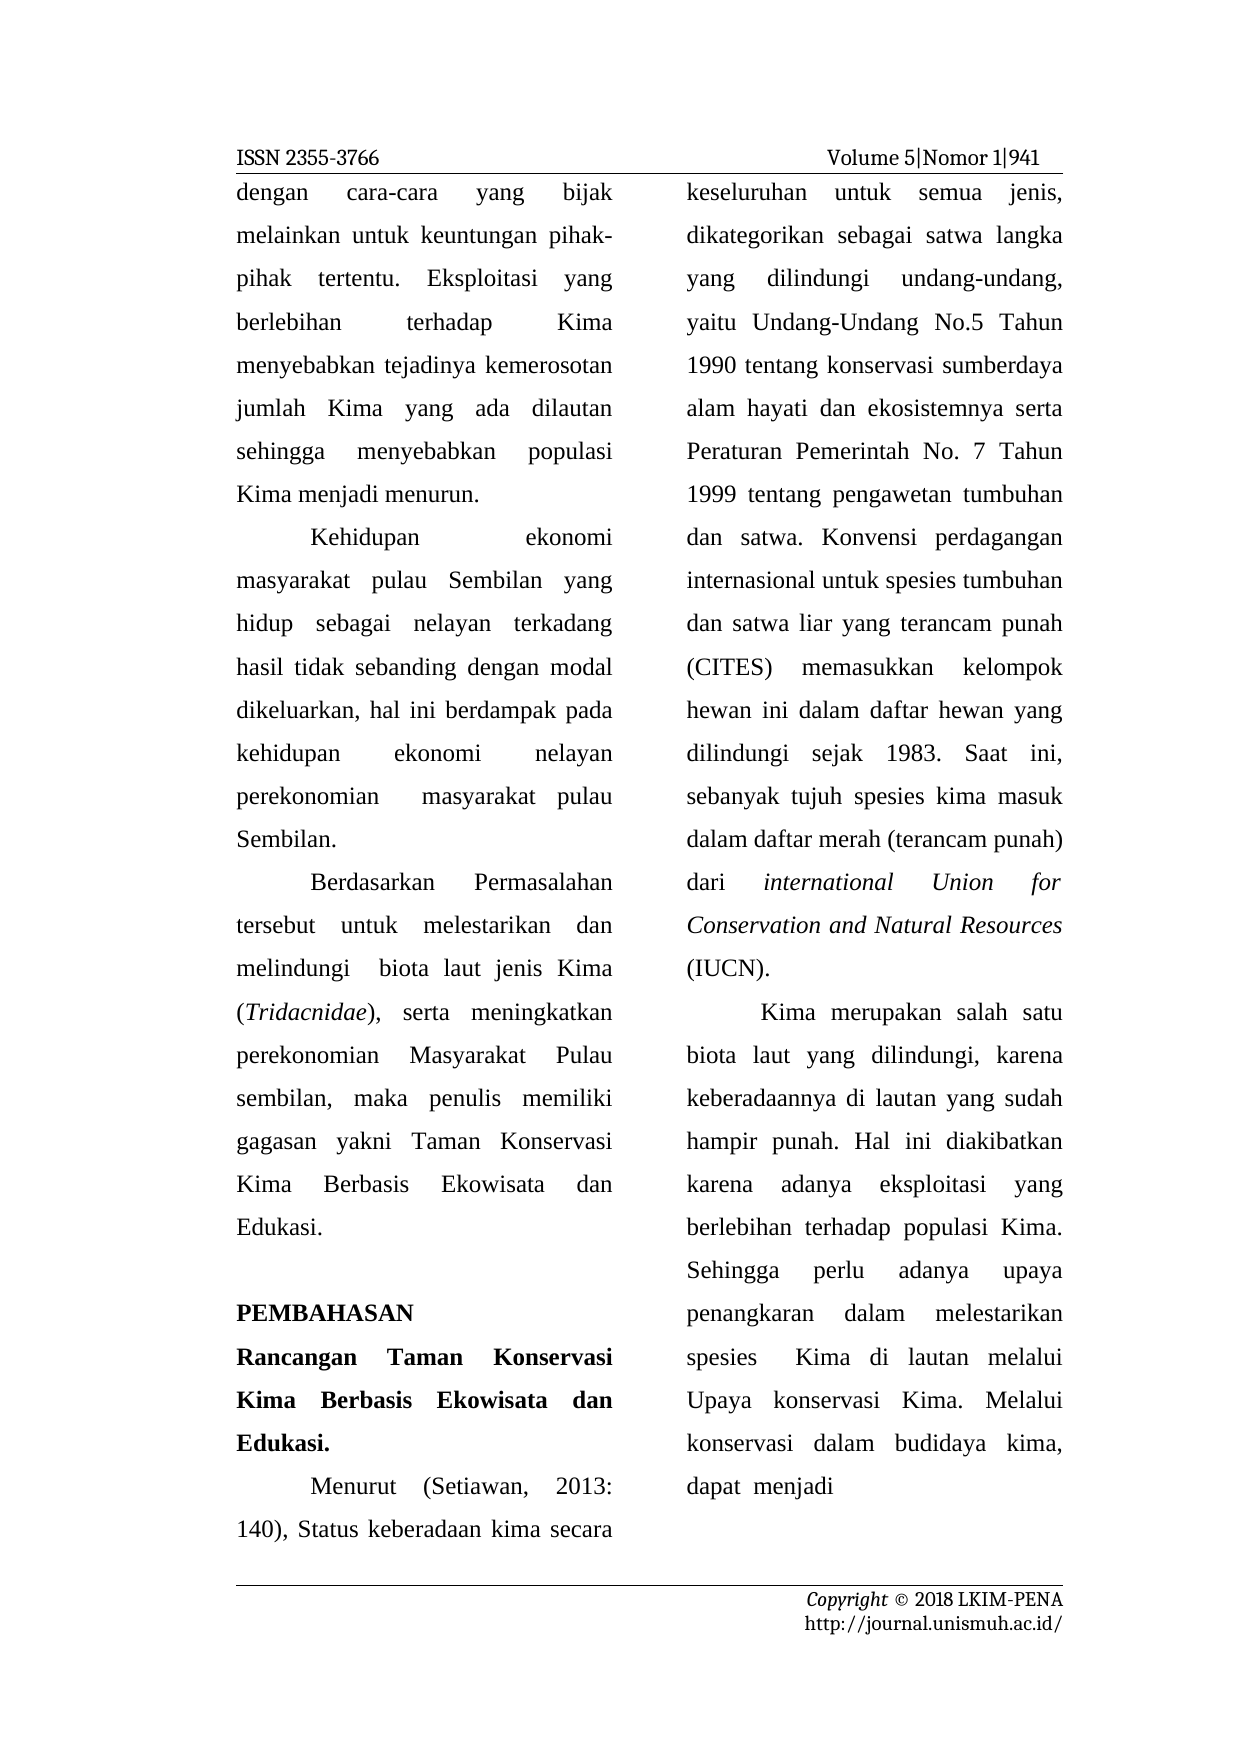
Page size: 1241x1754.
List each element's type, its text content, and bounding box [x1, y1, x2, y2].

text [236, 177, 613, 508]
text Rancangan Taman Konservasi Kima Berbasis Ekowisata dan Edukasi. [236, 1342, 613, 1457]
text Kehidupan ekonomi masyarakat pulau Sembilan yang hidup sebagai nelayan terkadang hasil tidak sebanding dengan modal dikeluarkan, hal ini berdampak pada kehidupan ekonomi nelayan perekonomian masyarakat pulau Sembilan. [236, 522, 613, 853]
text PEMBAHASAN [236, 1298, 613, 1327]
text Berdasarkan Permasalahan tersebut untuk melestarikan dan melindungi biota laut jenis Kima (Tridacnidae), serta meningkatkan perekonomian Masyarakat Pulau sembilan, maka penulis memiliki gagasan yakni Taman Konservasi Kima Berbasis Ekowisata dan Edukasi. [236, 867, 613, 1241]
list Menurut (Setiawan, 2013: 140), Status keberadaan kima secara keseluruhan untuk semua jenis, dikategorikan sebagai satwa langka yang dilindungi undang-undang, yaitu Undang-Undang No.5 Tahun 1990 tentang konservasi sumberdaya alam hayati dan ekosistemnya serta Peraturan Pemerintah No. 7 Tahun 1999 tentang pengawetan tumbuhan dan satwa. Konvensi perdagangan internasional untuk spesies tumbuhan dan satwa liar yang terancam punah (CITES) memasukkan kelompok hewan ini dalam daftar hewan yang dilindungi sejak 1983. Saat ini, sebanyak tujuh spesies kima masuk dalam daftar merah (terancam punah) dari international Union for Conservation and Natural Resources (IUCN). [686, 177, 1063, 982]
list Kima merupakan salah satu biota laut yang dilindungi, karena keberadaannya di lautan yang sudah hampir punah. Hal ini diakibatkan karena adanya eksploitasi yang berlebihan terhadap populasi Kima. Sehingga perlu adanya upaya penangkaran dalam melestarikan spesies Kima di lautan melalui Upaya konservasi Kima. Melalui konservasi dalam budidaya kima, dapat menjadi [686, 997, 1063, 1500]
